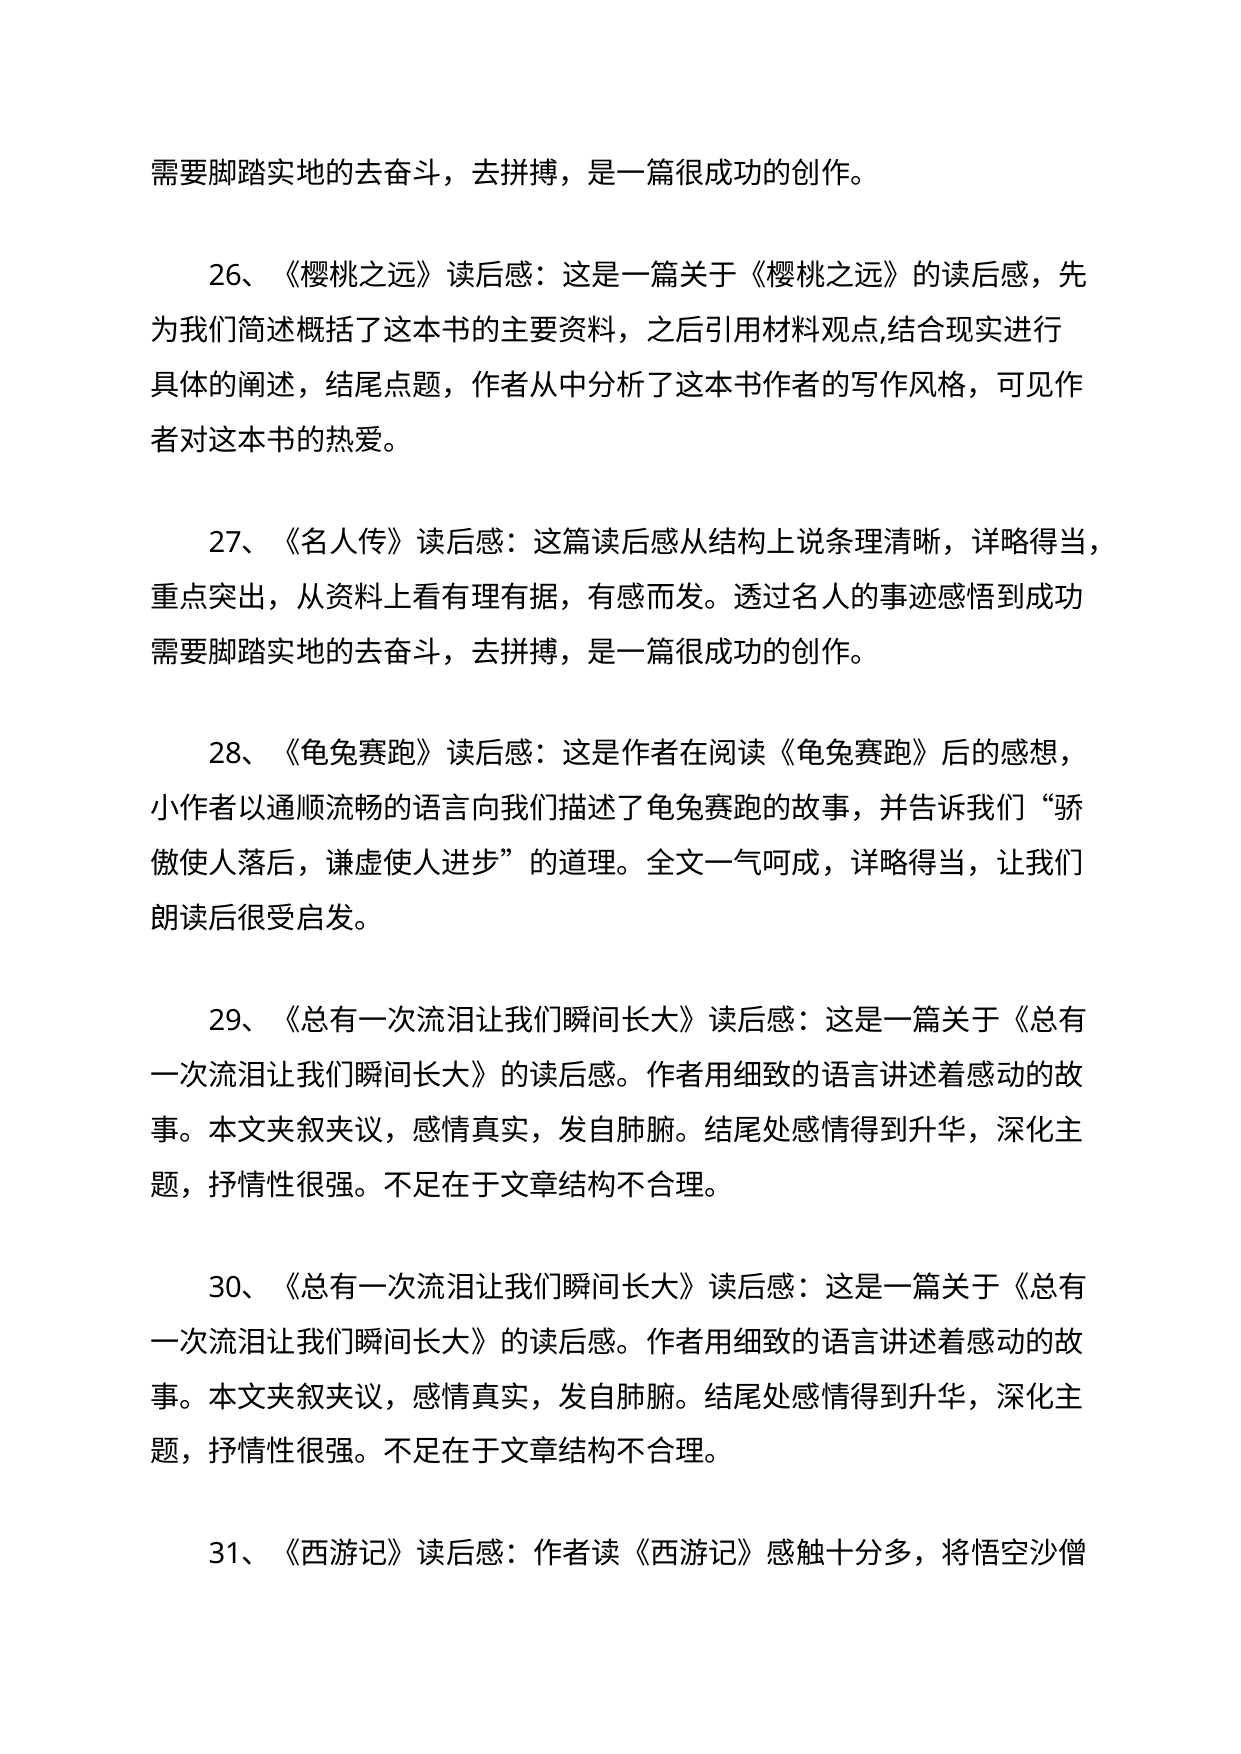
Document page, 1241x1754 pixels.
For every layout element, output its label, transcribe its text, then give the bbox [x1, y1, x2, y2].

text 28、《龟兔赛跑》读后感：这是作者在阅读《龟兔赛跑》后的感想，小作者以通顺流畅的语言向我们描述了龟兔赛跑的故事，并告诉我们“骄傲使人落后，谦虚使人进步”的道理。全文一气呵成，详略得当，让我们朗读后很受启发。 [150, 730, 1090, 937]
text 27、《名人传》读后感：这篇读后感从结构上说条理清晰，详略得当，重点突出，从资料上看有理有据，有感而发。透过名人的事迹感悟到成功需要脚踏实地的去奋斗，去拼搏，是一篇很成功的创作。 [150, 518, 1090, 671]
text 30、《总有一次流泪让我们瞬间长大》读后感：这是一篇关于《总有一次流泪让我们瞬间长大》的读后感。作者用细致的语言讲述着感动的故事。本文夹叙夹议，感情真实，发自肺腑。结尾处感情得到升华，深化主题，抒情性很强。不足在于文章结构不合理。 [150, 1263, 1090, 1470]
text 26、《樱桃之远》读后感：这是一篇关于《樱桃之远》的读后感，先为我们简述概括了这本书的主要资料，之后引用材料观点,结合现实进行具体的阐述，结尾点题，作者从中分析了这本书作者的写作风格，可见作者对这本书的热爱。 [150, 252, 1090, 459]
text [150, 1530, 1090, 1572]
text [150, 150, 1090, 192]
text 29、《总有一次流泪让我们瞬间长大》读后感：这是一篇关于《总有一次流泪让我们瞬间长大》的读后感。作者用细致的语言讲述着感动的故事。本文夹叙夹议，感情真实，发自肺腑。结尾处感情得到升华，深化主题，抒情性很强。不足在于文章结构不合理。 [150, 997, 1090, 1204]
